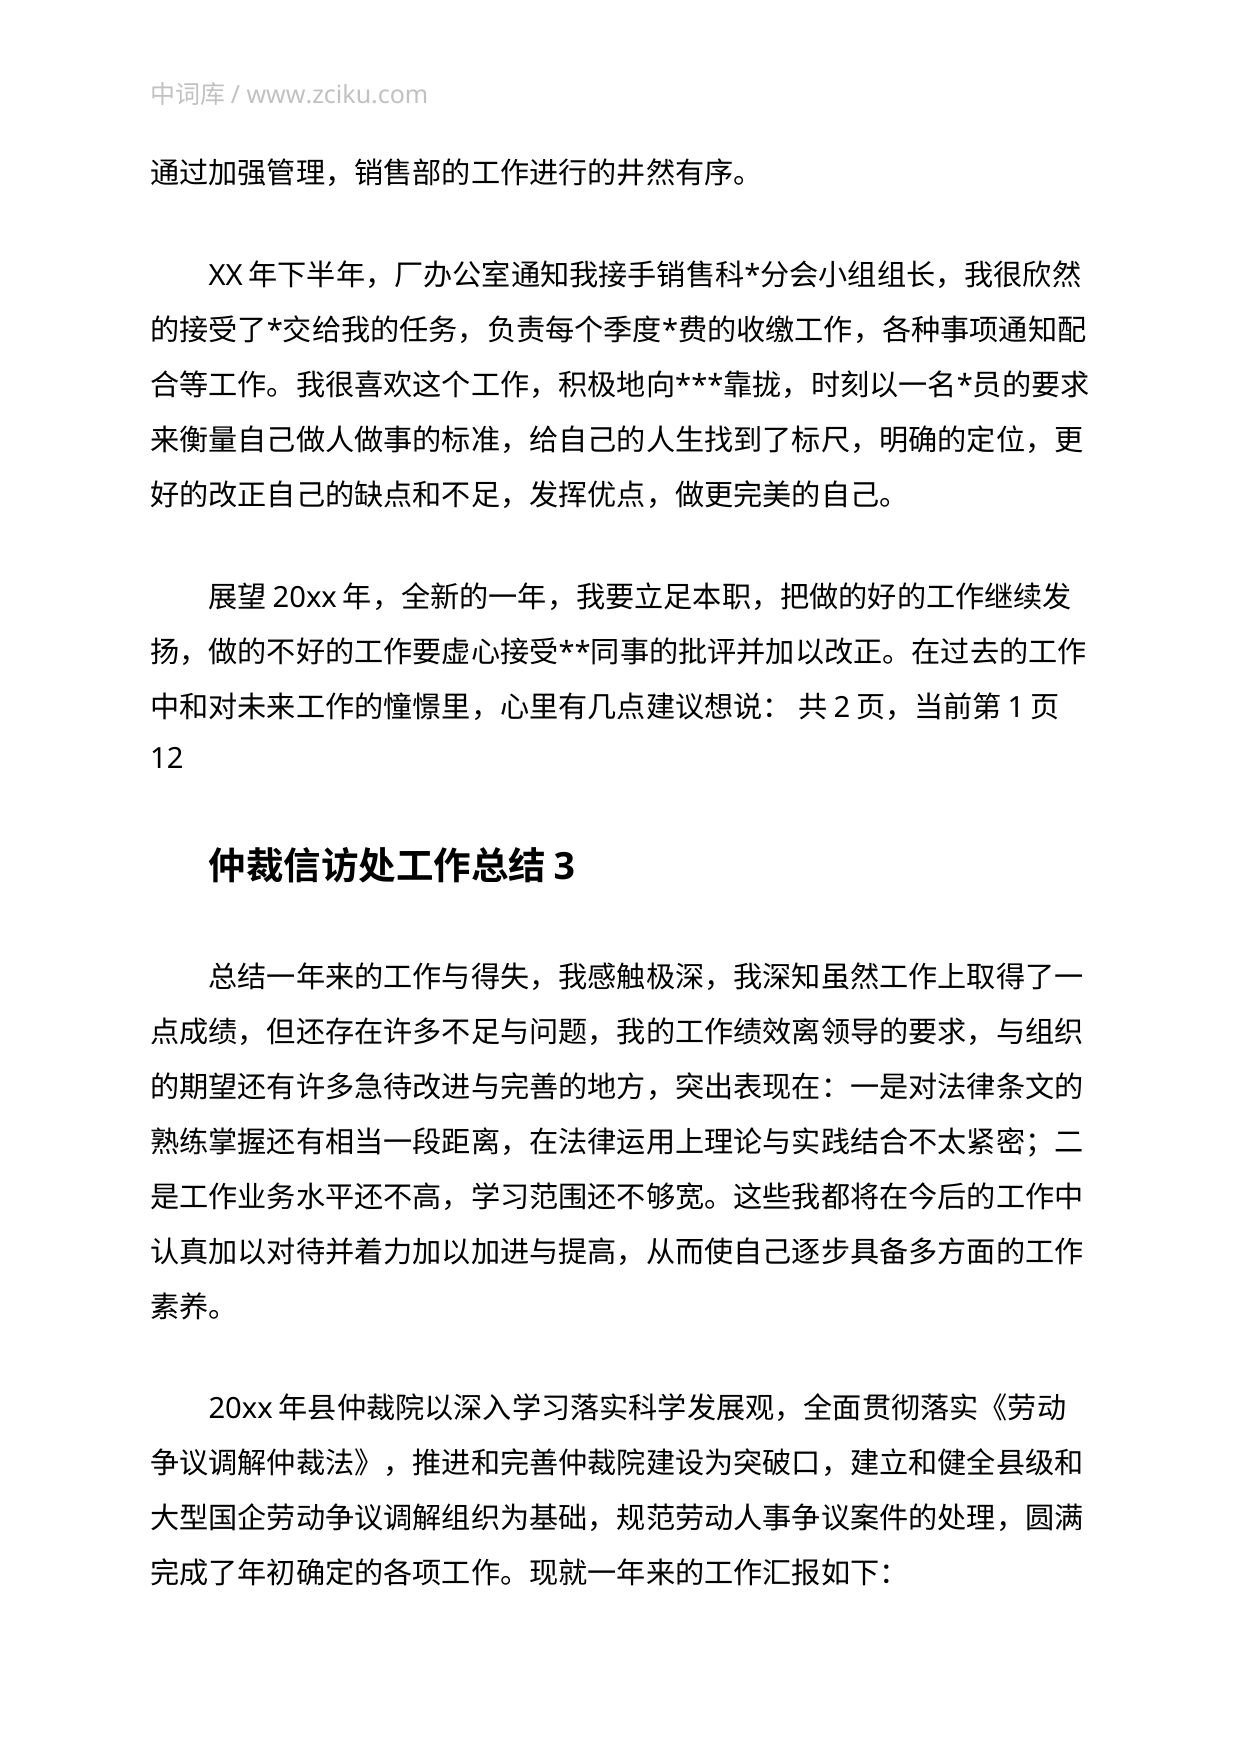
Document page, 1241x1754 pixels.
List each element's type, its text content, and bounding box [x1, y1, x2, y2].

text 展望20xx年，全新的一年，我要立足本职，把做的好的工作继续发扬，做的不好的工作要虚心接受**同事的批评并加以改正。在过去的工作中和对未来工作的憧憬里，心里有几点建议想说： 共2页，当前第1页12 [150, 573, 1090, 777]
text XX年下半年，厂办公室通知我接手销售科*分会小组组长，我很欣然的接受了*交给我的任务，负责每个季度*费的收缴工作，各种事项通知配合等工作。我很喜欢这个工作，积极地向***靠拢，时刻以一名*员的要求来衡量自己做人做事的标准，给自己的人生找到了标尺，明确的定位，更好的改正自己的缺点和不足，发挥优点，做更完美的自己。 [150, 252, 1090, 514]
text 总结一年来的工作与得失，我感触极深，我深知虽然工作上取得了一点成绩，但还存在许多不足与问题，我的工作绩效离领导的要求，与组织的期望还有许多急待改进与完善的地方，突出表现在：一是对法律条文的熟练掌握还有相当一段距离，在法律运用上理论与实践结合不太紧密；二是工作业务水平还不高，学习范围还不够宽。这些我都将在今后的工作中认真加以对待并着力加以加进与提高，从而使自己逐步具备多方面的工作素养。 [150, 954, 1090, 1325]
text 20xx年县仲裁院以深入学习落实科学发展观，全面贯彻落实《劳动争议调解仲裁法》，推进和完善仲裁院建设为突破口，建立和健全县级和大型国企劳动争议调解组织为基础，规范劳动人事争议案件的处理，圆满完成了年初确定的各项工作。现就一年来的工作汇报如下： [150, 1385, 1090, 1592]
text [150, 150, 1090, 192]
text 仲裁信访处工作总结3 [150, 836, 1090, 891]
